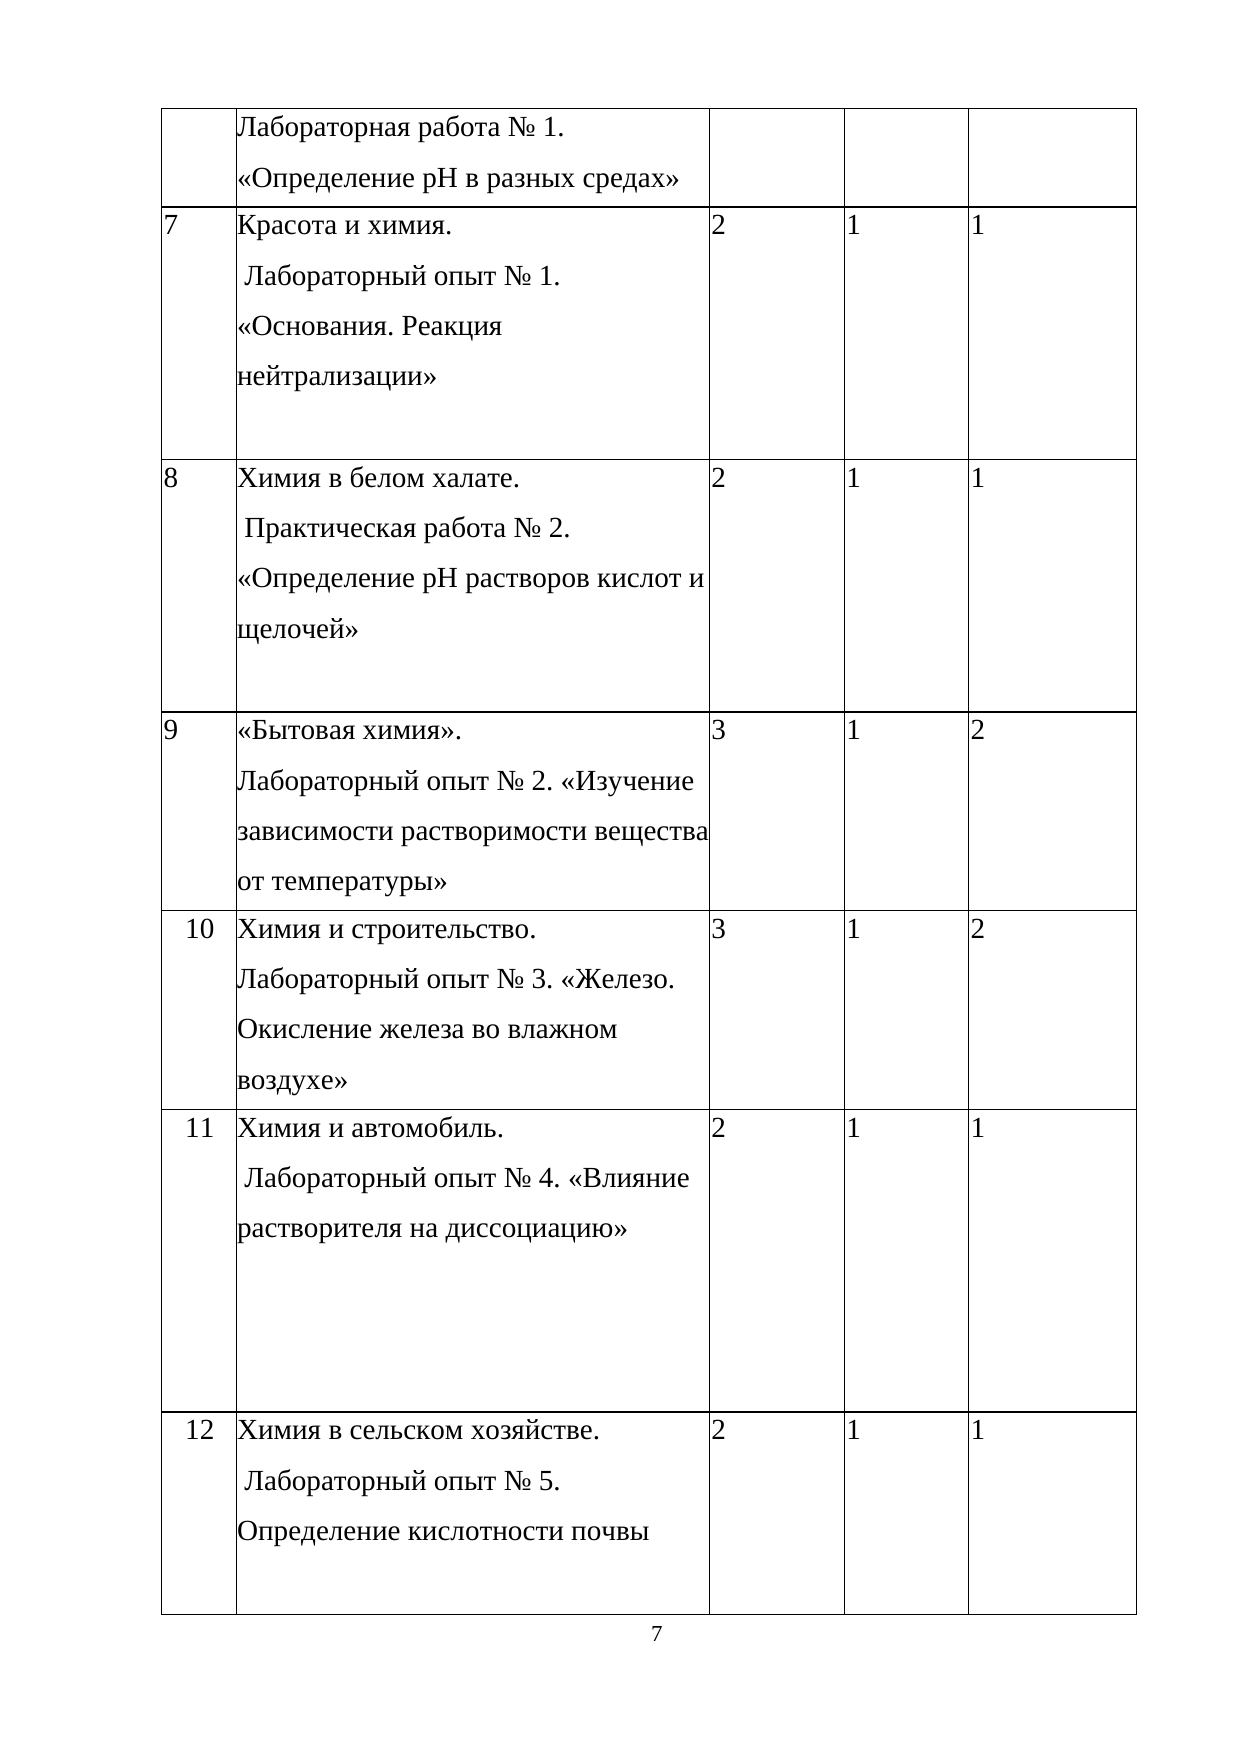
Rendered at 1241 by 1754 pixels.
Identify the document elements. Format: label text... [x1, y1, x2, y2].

table_cell 2 [969, 911, 1136, 1109]
table_cell 1 [845, 713, 968, 910]
table_cell 1 [969, 1413, 1136, 1614]
table_cell 1 [845, 1413, 968, 1614]
table_cell 2 [710, 208, 844, 459]
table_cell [237, 109, 709, 206]
table_cell 6 [162, 109, 236, 206]
table_cell 1 [969, 109, 1136, 206]
table_cell 1 [845, 109, 968, 206]
table_cell 1 [845, 911, 968, 1109]
table_cell 8 [162, 460, 236, 711]
table_cell 7 [162, 208, 236, 459]
table_cell Химия и строительство. Лабораторный опыт № 3. «Железо. Окисление железа во влажном воздухе» [237, 911, 709, 1109]
table_cell Красота и химия. Лабораторный опыт № 1. «Основания. Реакция нейтрализации» [237, 208, 709, 459]
table_cell Химия и автомобиль. Лабораторный опыт № 4. «Влияние растворителя на диссоциацию» [237, 1110, 709, 1411]
table_cell 2 [710, 109, 844, 206]
table_cell 11 [162, 1110, 236, 1411]
table_cell 1 [845, 460, 968, 711]
table_cell 1 [969, 460, 1136, 711]
table_cell 3 [710, 713, 844, 910]
table_cell 12 [162, 1413, 236, 1614]
table_cell 10 [162, 911, 236, 1109]
table_cell 3 [710, 911, 844, 1109]
table_cell Химия в сельском хозяйстве. Лабораторный опыт № 5. Определение кислотности почвы [237, 1413, 709, 1614]
table_cell 2 [710, 1110, 844, 1411]
table_cell 1 [969, 1110, 1136, 1411]
table_cell 9 [162, 713, 236, 910]
table_cell 2 [969, 713, 1136, 910]
table_cell 1 [845, 208, 968, 459]
table_cell 1 [969, 208, 1136, 459]
table_cell 1 [845, 1110, 968, 1411]
table_cell 2 [710, 1413, 844, 1614]
table_cell 2 [710, 460, 844, 711]
table_cell «Бытовая химия». Лабораторный опыт № 2. «Изучение зависимости растворимости вещества от температуры» [237, 713, 709, 910]
table_cell Химия в белом халате. Практическая работа № 2. «Определение рН растворов кислот и щелочей» [237, 460, 709, 711]
